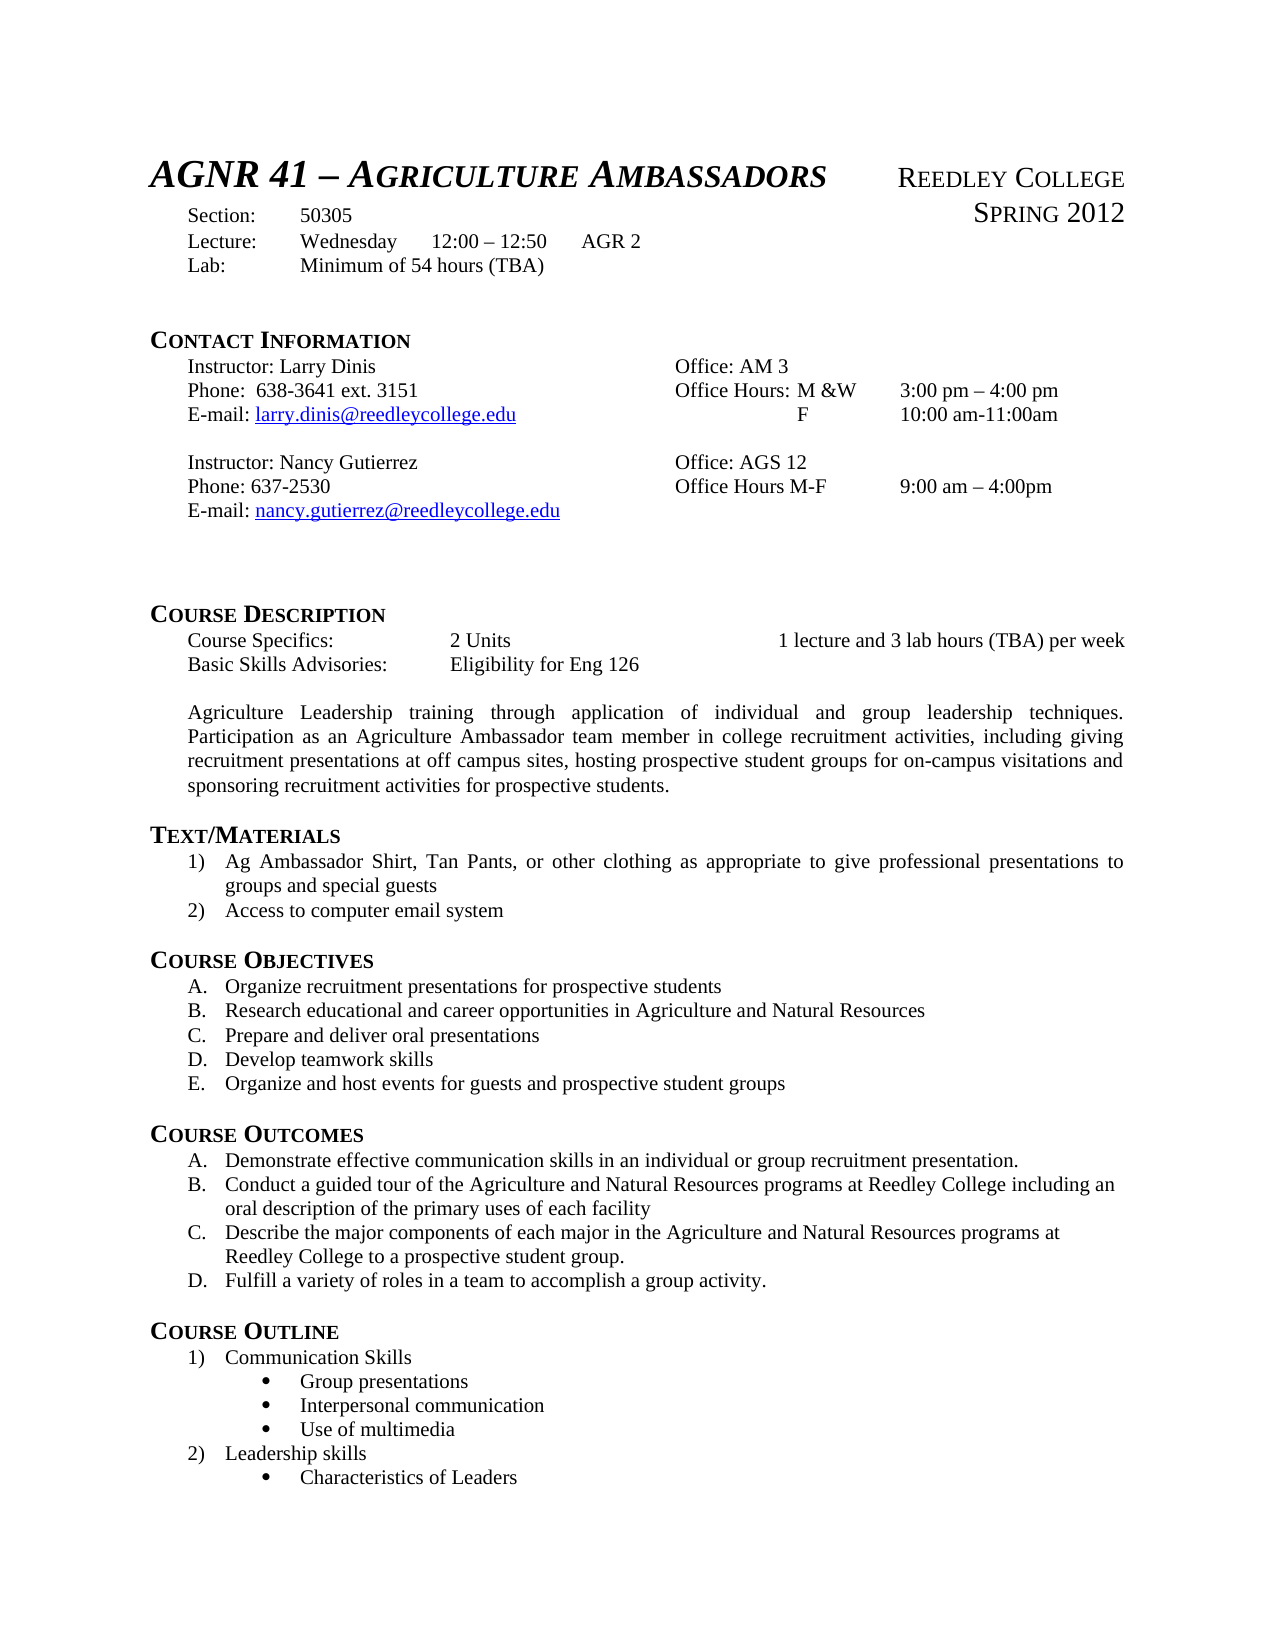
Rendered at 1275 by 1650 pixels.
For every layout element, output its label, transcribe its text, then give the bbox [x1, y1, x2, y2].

text Basic Skills Advisories: Eligibility for Eng 126 [187, 652, 1125, 676]
list Group presentations [262, 1369, 1125, 1393]
text Text/Materials [150, 821, 1125, 849]
list Access to computer email system [187, 897, 1125, 922]
list Characteristics of Leaders [262, 1465, 1125, 1489]
list Ag Ambassador Shirt, Tan Pants, or other clothing as appropriate to give professional presentations to groups and special guests [187, 849, 1125, 897]
text Course Description [150, 599, 1125, 628]
text Instructor: Larry Dinis Office: AM 3 [187, 354, 1125, 378]
list Use of multimedia [262, 1417, 1125, 1441]
text Contact Information [150, 325, 1125, 354]
text Instructor: Nancy Gutierrez Office: AGS 12 [187, 450, 1125, 474]
text Course Objectives [150, 946, 1125, 974]
text Course Specifics: 2 Units 1 lecture and 3 lab hours (TBA) per week [187, 628, 1125, 652]
list Develop teamwork skills [187, 1047, 1125, 1071]
list Organize recruitment presentations for prospective students [187, 974, 1125, 998]
text E-mail: larry.dinis@reedleycollege.edu F 10:00 am-11:00am [187, 402, 1125, 426]
list Organize and host events for guests and prospective student groups [187, 1071, 1125, 1095]
text Lecture: Wednesday 12:00 – 12:50 AGR 2 [187, 229, 1125, 253]
text Section: 50305 Spring 2012 [187, 196, 1125, 229]
list Describe the major components of each major in the Agriculture and Natural Resources programs at Reedley College to a prospective student group. [187, 1220, 1125, 1268]
text Course Outcomes [150, 1119, 1125, 1147]
list Interpersonal communication [262, 1393, 1125, 1417]
text E-mail: nancy.gutierrez@reedleycollege.edu [187, 498, 1125, 522]
text Phone: 638-3641 ext. 3151 Office Hours: M &W 3:00 pm – 4:00 pm [187, 378, 1125, 402]
list Prepare and deliver oral presentations [187, 1022, 1125, 1047]
text AGNR 41 – Agriculture Ambassadors Reedley College [150, 150, 1125, 196]
list Demonstrate effective communication skills in an individual or group recruitment presentation. [187, 1147, 1125, 1172]
list Conduct a guided tour of the Agriculture and Natural Resources programs at Reedley College including an oral description of the primary uses of each facility [187, 1172, 1125, 1220]
text Lab: Minimum of 54 hours (TBA) [187, 253, 1125, 277]
list Leadership skills [187, 1441, 1125, 1465]
list Communication Skills [187, 1345, 1125, 1369]
list Fulfill a variety of roles in a team to accomplish a group activity. [187, 1268, 1125, 1292]
text Agriculture Leadership training through application of individual and group leadership techniques. Participation as an Agriculture Ambassador team member in college recruitment activities, including giving recruitment presentations at off campus sites, hosting prospective student groups for on-campus visitations and sponsoring recruitment activities for prospective students. [187, 700, 1125, 797]
text Phone: 637-2530 Office Hours M-F 9:00 am – 4:00pm [187, 474, 1125, 498]
text Course Outline [150, 1316, 1125, 1345]
list Research educational and career opportunities in Agriculture and Natural Resources [187, 998, 1125, 1022]
